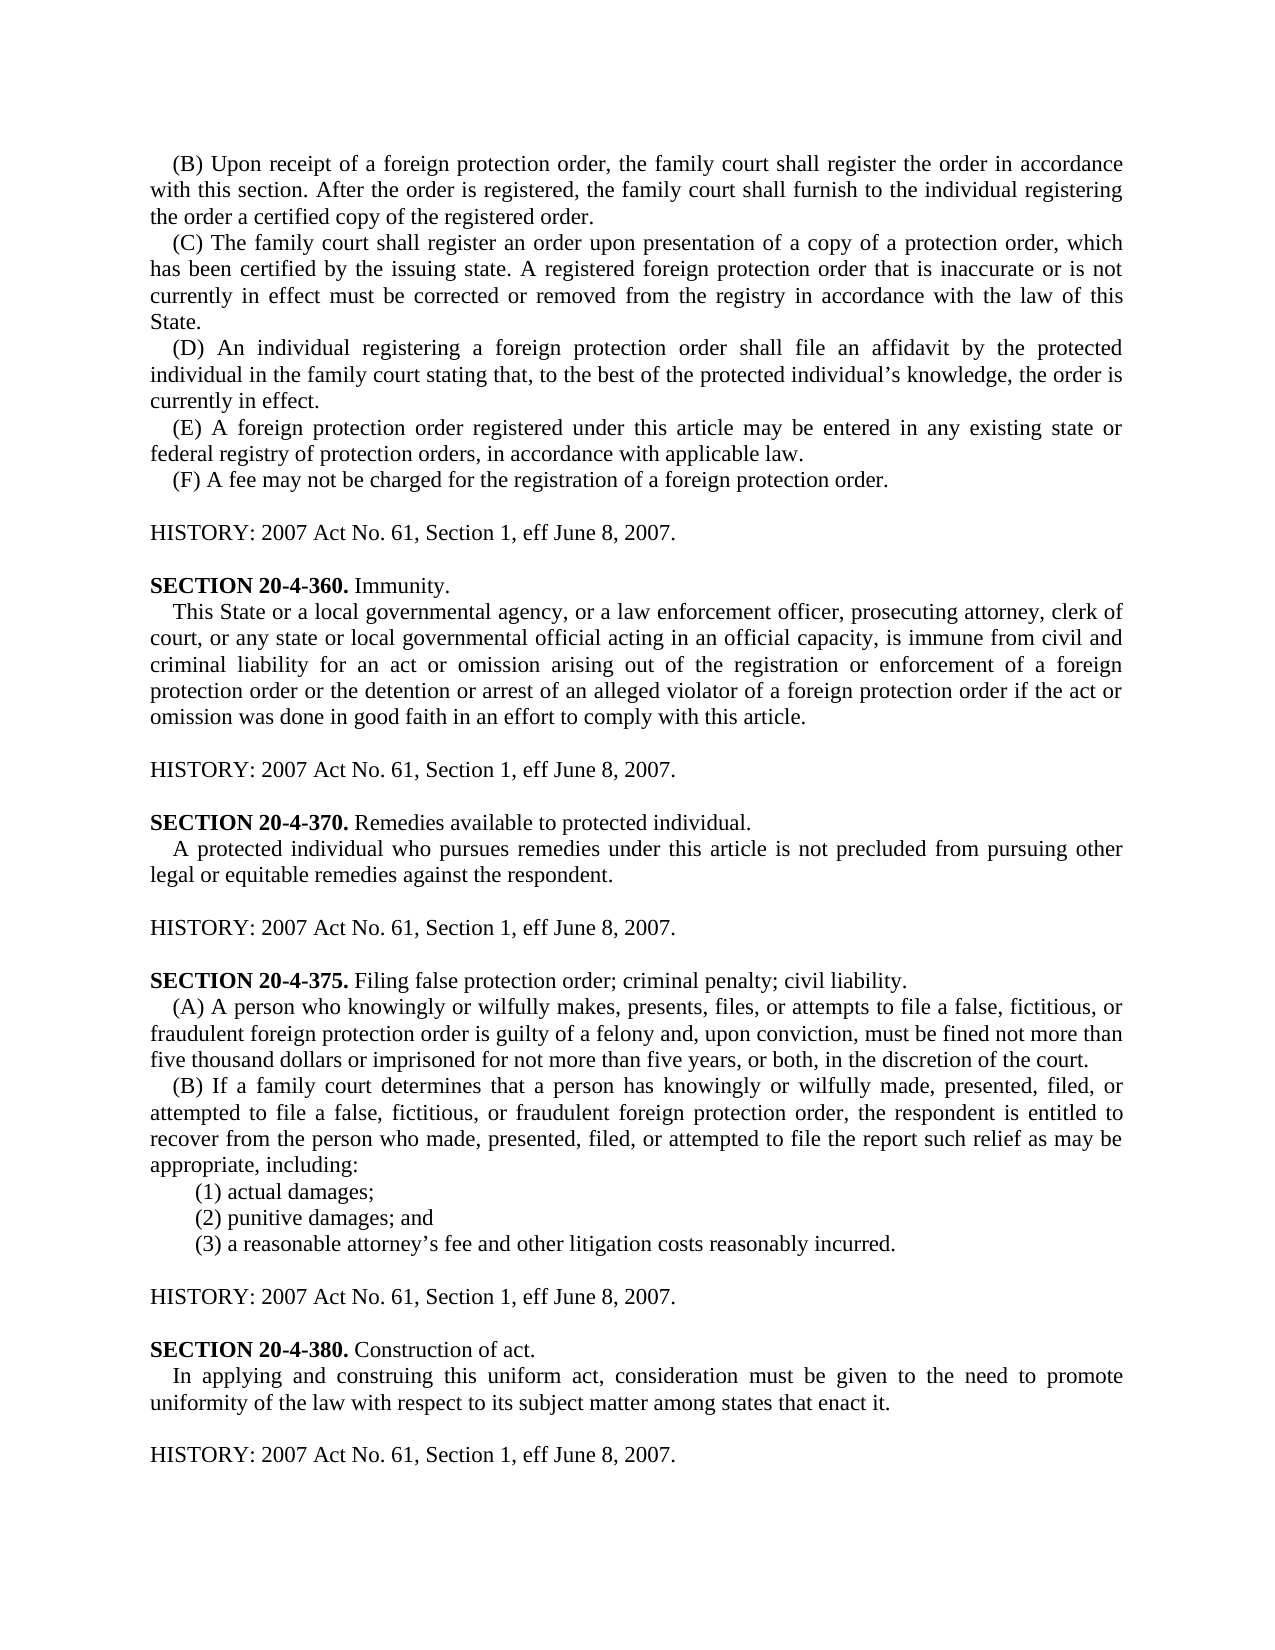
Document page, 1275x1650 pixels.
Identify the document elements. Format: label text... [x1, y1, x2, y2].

text SECTION 20-4-360. Immunity. [150, 572, 1125, 598]
text HISTORY: 2007 Act No. 61, Section 1, eff June 8, 2007. [150, 914, 1125, 941]
text (3) a reasonable attorney’s fee and other litigation costs reasonably incurred. [150, 1231, 1125, 1257]
text HISTORY: 2007 Act No. 61, Section 1, eff June 8, 2007. [150, 1283, 1125, 1309]
text HISTORY: 2007 Act No. 61, Section 1, eff June 8, 2007. [150, 756, 1125, 782]
text SECTION 20-4-380. Construction of act. [150, 1336, 1125, 1362]
text SECTION 20-4-375. Filing false protection order; criminal penalty; civil liability. [150, 967, 1125, 993]
text (B) Upon receipt of a foreign protection order, the family court shall register the order in accordance with this section. After the order is registered, the family court shall furnish to the individual registering the order a certified copy of the registered order. [150, 150, 1125, 229]
text HISTORY: 2007 Act No. 61, Section 1, eff June 8, 2007. [150, 1441, 1125, 1468]
text This State or a local governmental agency, or a law enforcement officer, prosecuting attorney, clerk of court, or any state or local governmental official acting in an official capacity, is immune from civil and criminal liability for an act or omission arising out of the registration or enforcement of a foreign protection order or the detention or arrest of an alleged violator of a foreign protection order if the act or omission was done in good faith in an effort to comply with this article. [150, 598, 1125, 730]
text HISTORY: 2007 Act No. 61, Section 1, eff June 8, 2007. [150, 519, 1125, 545]
text (E) A foreign protection order registered under this article may be entered in any existing state or federal registry of protection orders, in accordance with applicable law. [150, 413, 1125, 466]
text In applying and construing this uniform act, consideration must be given to the need to promote uniformity of the law with respect to its subject matter among states that enact it. [150, 1362, 1125, 1415]
text (F) A fee may not be charged for the registration of a foreign protection order. [150, 466, 1125, 493]
text (D) An individual registering a foreign protection order shall file an affidavit by the protected individual in the family court stating that, to the best of the protected individual’s knowledge, the order is currently in effect. [150, 334, 1125, 413]
text (A) A person who knowingly or wilfully makes, presents, files, or attempts to file a false, fictitious, or fraudulent foreign protection order is guilty of a felony and, upon conviction, must be fined not more than five thousand dollars or imprisoned for not more than five years, or both, in the discretion of the court. [150, 993, 1125, 1072]
text SECTION 20-4-370. Remedies available to protected individual. [150, 809, 1125, 835]
text (C) The family court shall register an order upon presentation of a copy of a protection order, which has been certified by the issuing state. A registered foreign protection order that is inaccurate or is not currently in effect must be corrected or removed from the registry in accordance with the law of this State. [150, 229, 1125, 334]
text (B) If a family court determines that a person has knowingly or wilfully made, presented, filed, or attempted to file a false, fictitious, or fraudulent foreign protection order, the respondent is entitled to recover from the person who made, presented, filed, or attempted to file the report such relief as may be appropriate, including: [150, 1072, 1125, 1178]
text A protected individual who pursues remedies under this article is not precluded from pursuing other legal or equitable remedies against the respondent. [150, 835, 1125, 888]
text (1) actual damages; [150, 1178, 1125, 1204]
text (2) punitive damages; and [150, 1204, 1125, 1231]
